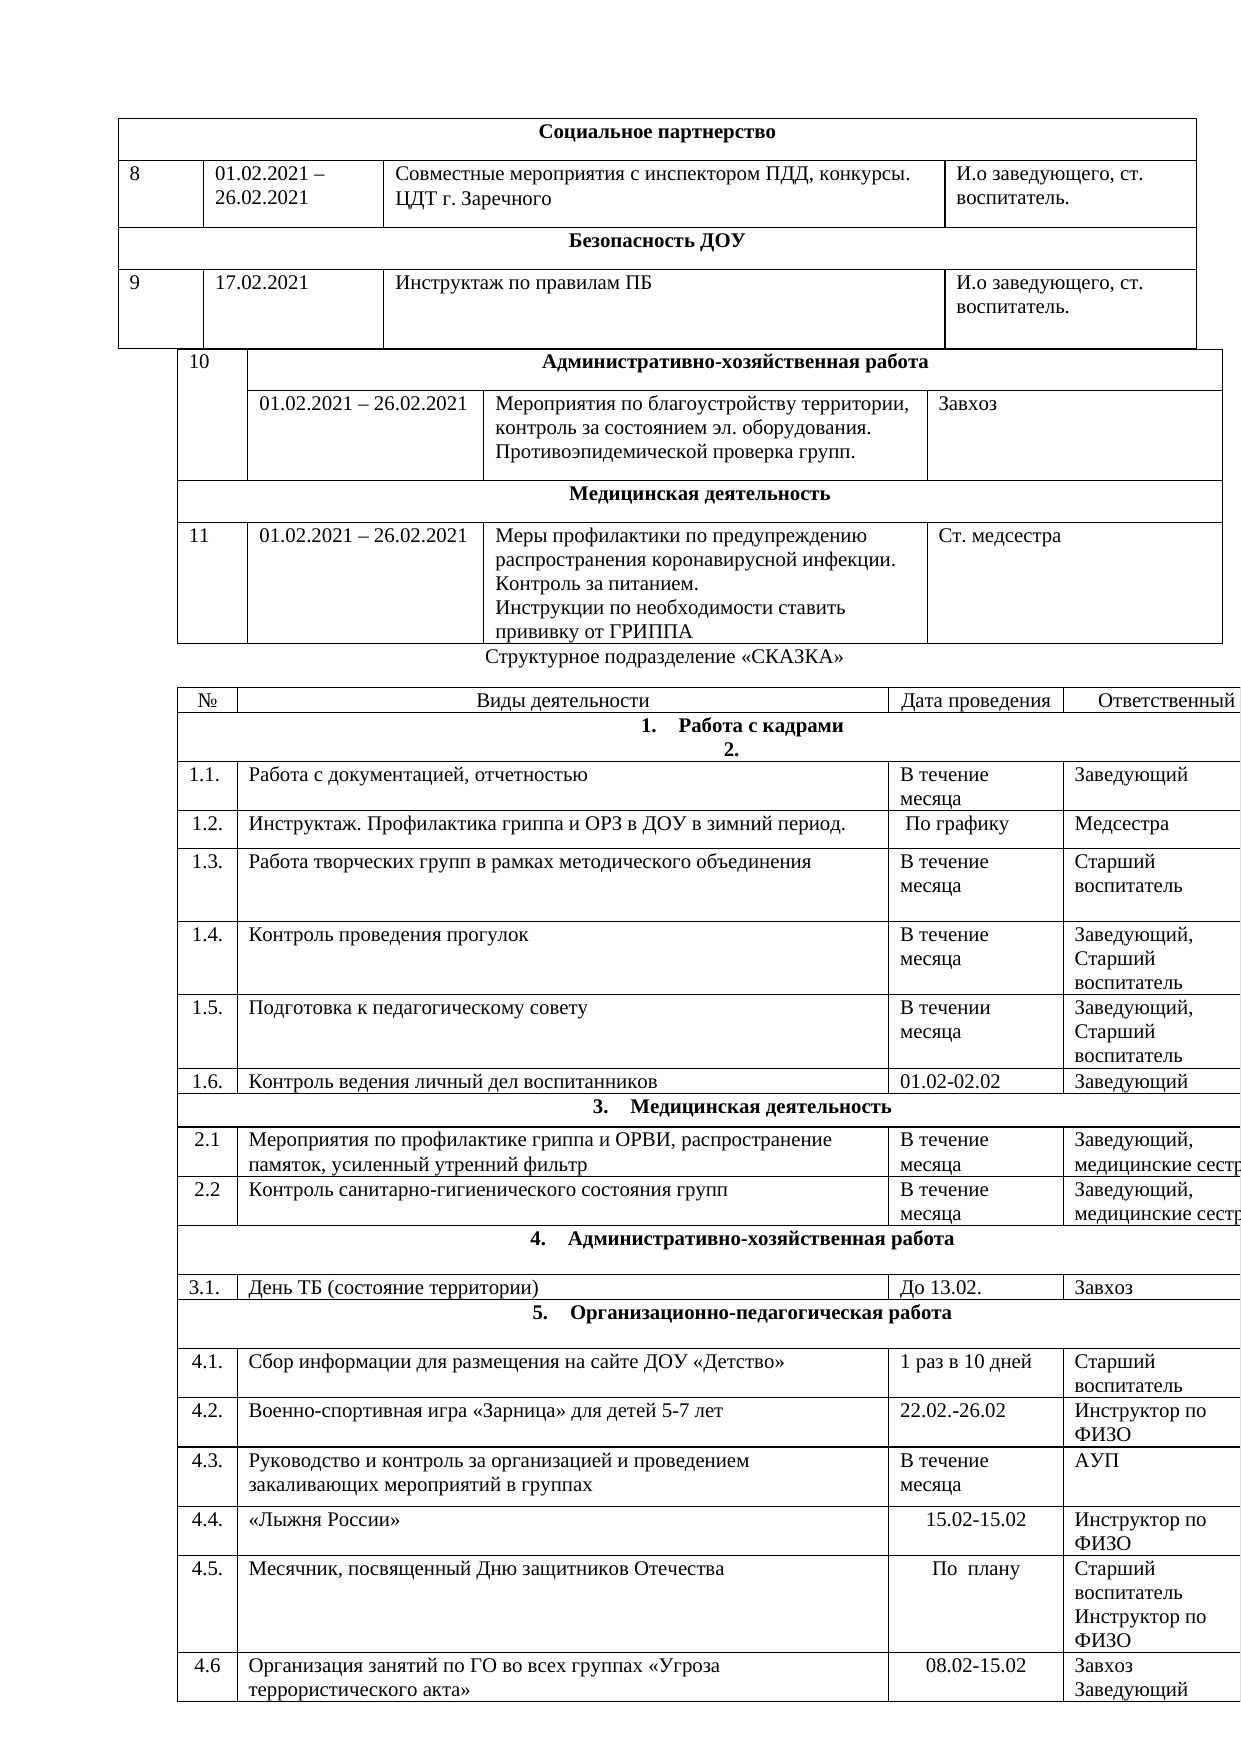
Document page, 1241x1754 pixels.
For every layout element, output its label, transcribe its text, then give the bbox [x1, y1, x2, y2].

table_cell Заведующий, медицинские сестры [1064, 1128, 1240, 1176]
table_cell Сбор информации для размещения на сайте ДОУ «Детство» [238, 1349, 888, 1397]
table_cell Работа с документацией, отчетностью [238, 762, 888, 810]
table_cell В течение месяца [889, 1448, 1063, 1506]
table_header Виды деятельности [238, 688, 888, 712]
table_cell День ТБ (состояние территории) [238, 1275, 888, 1299]
table_cell Завхоз Заведующий [1064, 1653, 1240, 1701]
table_cell Контроль проведения прогулок [238, 922, 888, 994]
table_cell 4.3. [178, 1448, 237, 1506]
table_cell Заведующий, Старший воспитатель [1064, 995, 1240, 1067]
table_cell Мероприятия по профилактике гриппа и ОРВИ, распространение памяток, усиленный утренний фильтр [238, 1128, 888, 1176]
table_cell В течение месяца [889, 1177, 1063, 1225]
table_cell Инструктор по ФИЗО [1064, 1507, 1240, 1555]
table_cell 01.02.2021 – 26.02.2021 [248, 391, 483, 480]
table_cell В течение месяца [889, 849, 1063, 921]
table_header 10 [178, 350, 247, 480]
table_header Дата проведения [889, 688, 1063, 712]
table_cell Инструктор по ФИЗО [1064, 1398, 1240, 1446]
table_cell Безопасность ДОУ [119, 228, 1196, 269]
table_cell 4.6 [178, 1653, 237, 1701]
table_cell Медицинская деятельность [178, 1094, 1240, 1126]
table_cell Месячник, посвященный Дню защитников Отечества [238, 1556, 888, 1652]
table_cell Заведующий [1064, 762, 1240, 810]
table_cell И.о заведующего, ст. воспитатель. [946, 161, 1196, 227]
table_cell 4.1. [178, 1349, 237, 1397]
table_cell Заведующий, Старший воспитатель [1064, 922, 1240, 994]
table_cell 9 [119, 270, 203, 347]
table_cell Совместные мероприятия с инспектором ПДД, конкурсы. ЦДТ г. Заречного [384, 161, 944, 227]
table_cell 4.4. [178, 1507, 237, 1555]
table_cell Завхоз [928, 391, 1222, 480]
table_cell В течение месяца [889, 922, 1063, 994]
table_cell 17.02.2021 [204, 270, 383, 347]
table_cell 1 раз в 10 дней [889, 1349, 1063, 1397]
table_cell 2.1 [178, 1128, 237, 1176]
table_header № [178, 688, 237, 712]
table_cell 01.02-02.02 [889, 1069, 1063, 1093]
table_cell Инструктаж по правилам ПБ [384, 270, 944, 347]
table_cell Социальное партнерство [119, 119, 1196, 160]
table_header Административно-хозяйственная работа [248, 350, 1222, 390]
table_cell В течение месяца [889, 1128, 1063, 1176]
table_cell 08.02-15.02 [889, 1653, 1063, 1701]
table_cell 1.1. [178, 762, 237, 810]
table_cell По плану [889, 1556, 1063, 1652]
table_cell 1.2. [178, 811, 237, 848]
table_cell 01.02.2021 – 26.02.2021 [204, 161, 383, 227]
table_cell Руководство и контроль за организацией и проведением закаливающих мероприятий в группах [238, 1448, 888, 1506]
table_cell 8 [119, 161, 203, 227]
table_cell Заведующий [1064, 1069, 1240, 1093]
table_cell Работа творческих групп в рамках методического объединения [238, 849, 888, 921]
table_cell «Лыжня России» [238, 1507, 888, 1555]
table_cell Организация занятий по ГО во всех группах «Угроза террористического акта» [238, 1653, 888, 1701]
table_cell 22.02.-26.02 [889, 1398, 1063, 1446]
table_cell Старший воспитатель [1064, 849, 1240, 921]
table_cell Медсестра [1064, 811, 1240, 848]
table_cell Организационно-педагогическая работа [178, 1300, 1240, 1348]
table_cell Подготовка к педагогическому совету [238, 995, 888, 1067]
table_cell 4.5. [178, 1556, 237, 1652]
table_cell 1.6. [178, 1069, 237, 1093]
table_cell 2.2 [178, 1177, 237, 1225]
table_cell И.о заведующего, ст. воспитатель. [946, 270, 1196, 347]
table_cell 01.02.2021 – 26.02.2021 [248, 523, 483, 643]
table_cell 1.5. [178, 995, 237, 1067]
table_cell В течение месяца [889, 762, 1063, 810]
table_cell 1.4. [178, 922, 237, 994]
table_cell Инструктаж. Профилактика гриппа и ОРЗ в ДОУ в зимний период. [238, 811, 888, 848]
table_cell Военно-спортивная игра «Зарница» для детей 5-7 лет [238, 1398, 888, 1446]
table_cell В течении месяца [889, 995, 1063, 1067]
table_cell Старший воспитатель [1064, 1349, 1240, 1397]
table_cell Медицинская деятельность [178, 481, 1222, 522]
table_cell Ст. медсестра [928, 523, 1222, 643]
table_cell 3.1. [178, 1275, 237, 1299]
table_cell АУП [1064, 1448, 1240, 1506]
text Структурное подразделение «СКАЗКА» [177, 644, 1152, 668]
table_cell Меры профилактики по предупреждению распространения коронавирусной инфекции. Контроль за питанием. Инструкции по необходимости ставить прививку от ГРИППА [693, 523, 927, 643]
table_cell 1.3. [178, 849, 237, 921]
table_cell Мероприятия по благоустройству территории, контроль за состоянием эл. оборудования. Противоэпидемической проверка групп. [484, 391, 927, 480]
table_cell Завхоз [1064, 1275, 1240, 1299]
table_header Ответственный [1064, 688, 1240, 712]
table_cell Старший воспитатель Инструктор по ФИЗО [1064, 1556, 1240, 1652]
table_cell 15.02-15.02 [889, 1507, 1063, 1555]
table_cell Контроль санитарно-гигиенического состояния групп [238, 1177, 888, 1225]
table_cell Работа с кадрами [178, 713, 1240, 761]
table_cell До 13.02. [889, 1275, 1063, 1299]
table_cell 11 [178, 523, 247, 643]
table_cell Заведующий, медицинские сестры [1064, 1177, 1240, 1225]
table_cell Административно-хозяйственная работа [178, 1226, 1240, 1274]
table_cell Контроль ведения личный дел воспитанников [238, 1069, 888, 1093]
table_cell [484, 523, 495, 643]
table_cell 4.2. [178, 1398, 237, 1446]
table_cell По графику [889, 811, 1063, 848]
